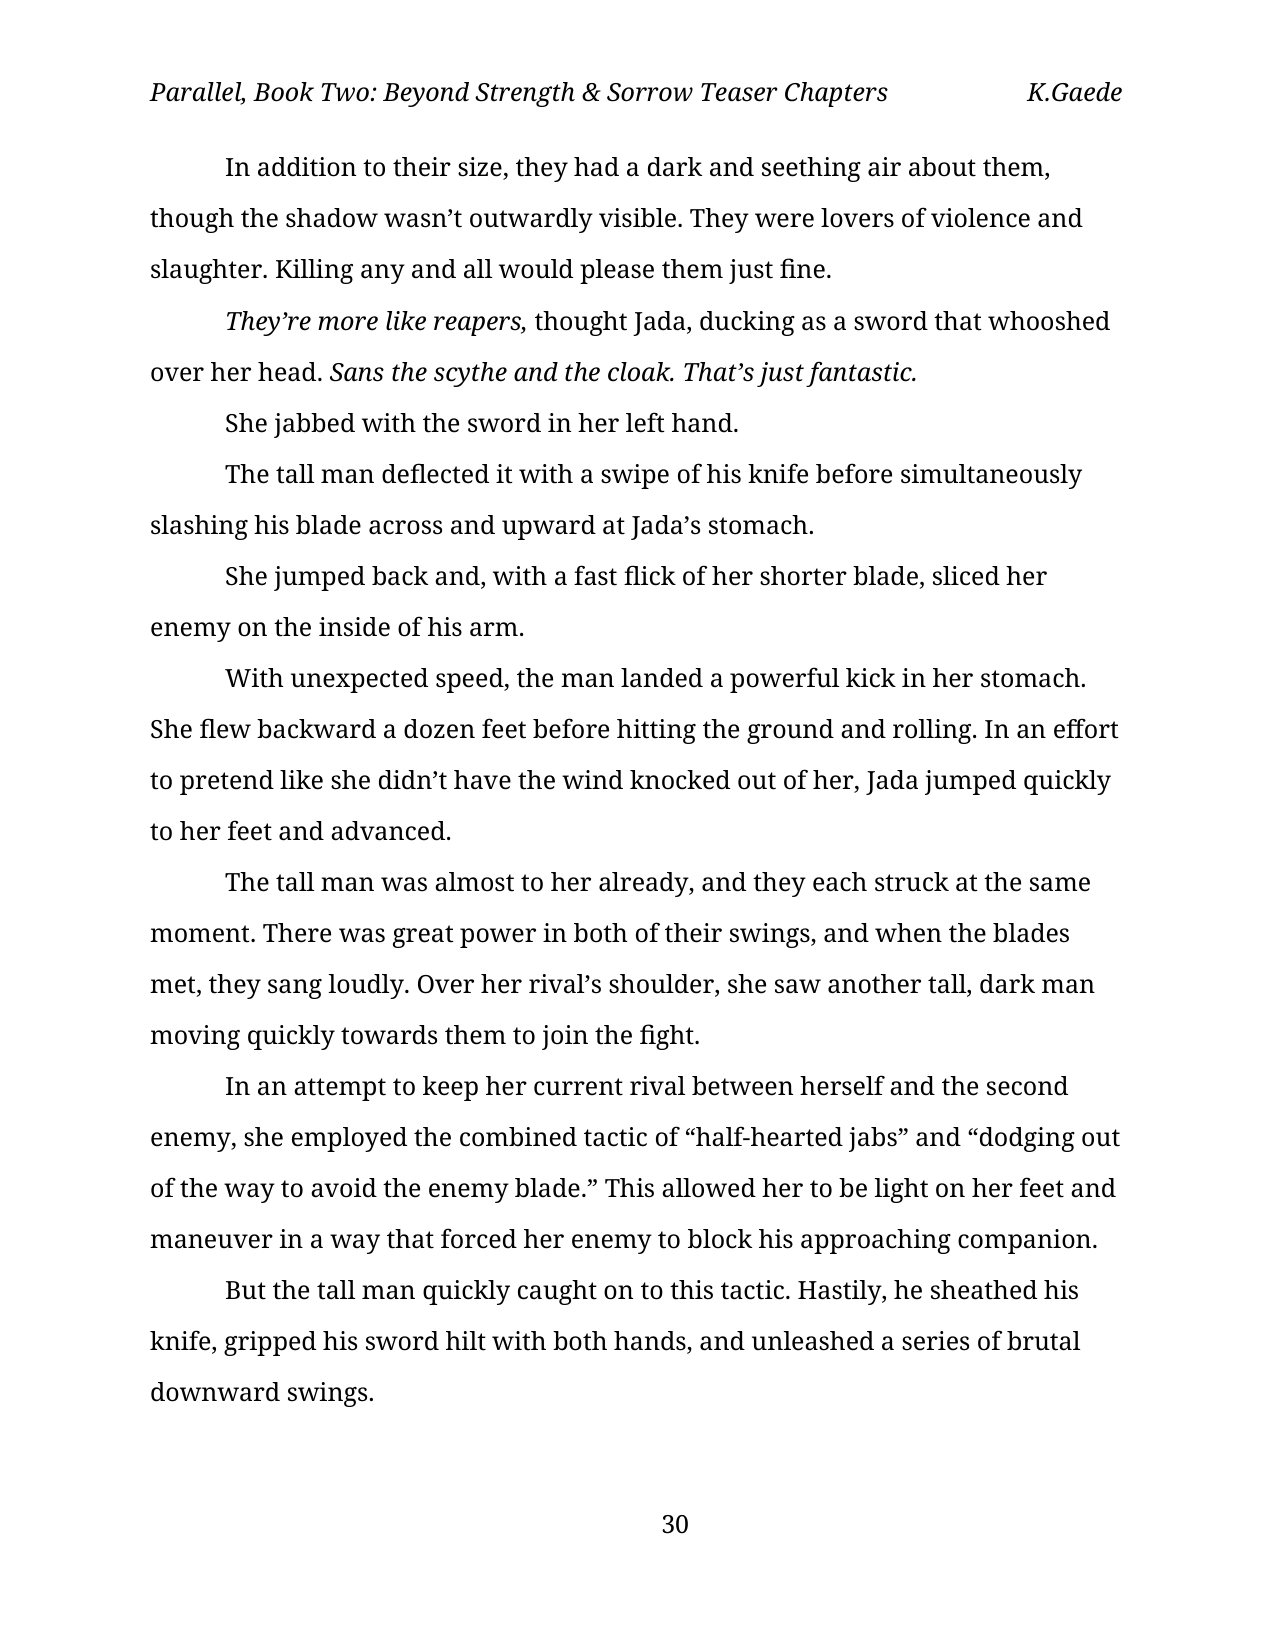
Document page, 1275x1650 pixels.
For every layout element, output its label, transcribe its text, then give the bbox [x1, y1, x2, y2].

text She jabbed with the sword in her left hand. [150, 405, 1125, 439]
text The tall man was almost to her already, and they each struck at the same moment. There was great power in both of their swings, and when the blades met, they sang loudly. Over her rival’s shoulder, she saw another tall, dark man moving quickly towards them to join the fight. [150, 864, 1125, 1052]
text In addition to their size, they had a dark and seething air about them, though the shadow wasn’t outwardly visible. They were lovers of violence and slaughter. Killing any and all would please them just fine. [150, 150, 1125, 286]
text In an attempt to keep her current rival between herself and the second enemy, she employed the combined tactic of “half-hearted jabs” and “dodging out of the way to avoid the enemy blade.” This allowed her to be light on her feet and maneuver in a way that forced her enemy to block his approaching companion. [150, 1069, 1125, 1256]
text The tall man deflected it with a swipe of his knife before simultaneously slashing his blade across and upward at Jada’s stomach. [150, 456, 1125, 541]
text They’re more like reapers, thought Jada, ducking as a sword that whooshed over her head. Sans the scythe and the cloak. That’s just fantastic. [150, 303, 1125, 388]
text With unexpected speed, the man landed a powerful kick in her stomach. She flew backward a dozen feet before hitting the ground and rolling. In an effort to pretend like she didn’t have the wind knocked out of her, Jada jumped quickly to her feet and advanced. [150, 660, 1125, 848]
text She jumped back and, with a fast flick of her shorter blade, sliced her enemy on the inside of his arm. [150, 558, 1125, 643]
text But the tall man quickly caught on to this tactic. Hastily, he sheathed his knife, gripped his sword hilt with both hands, and unleashed a series of brutal downward swings. [150, 1273, 1125, 1409]
